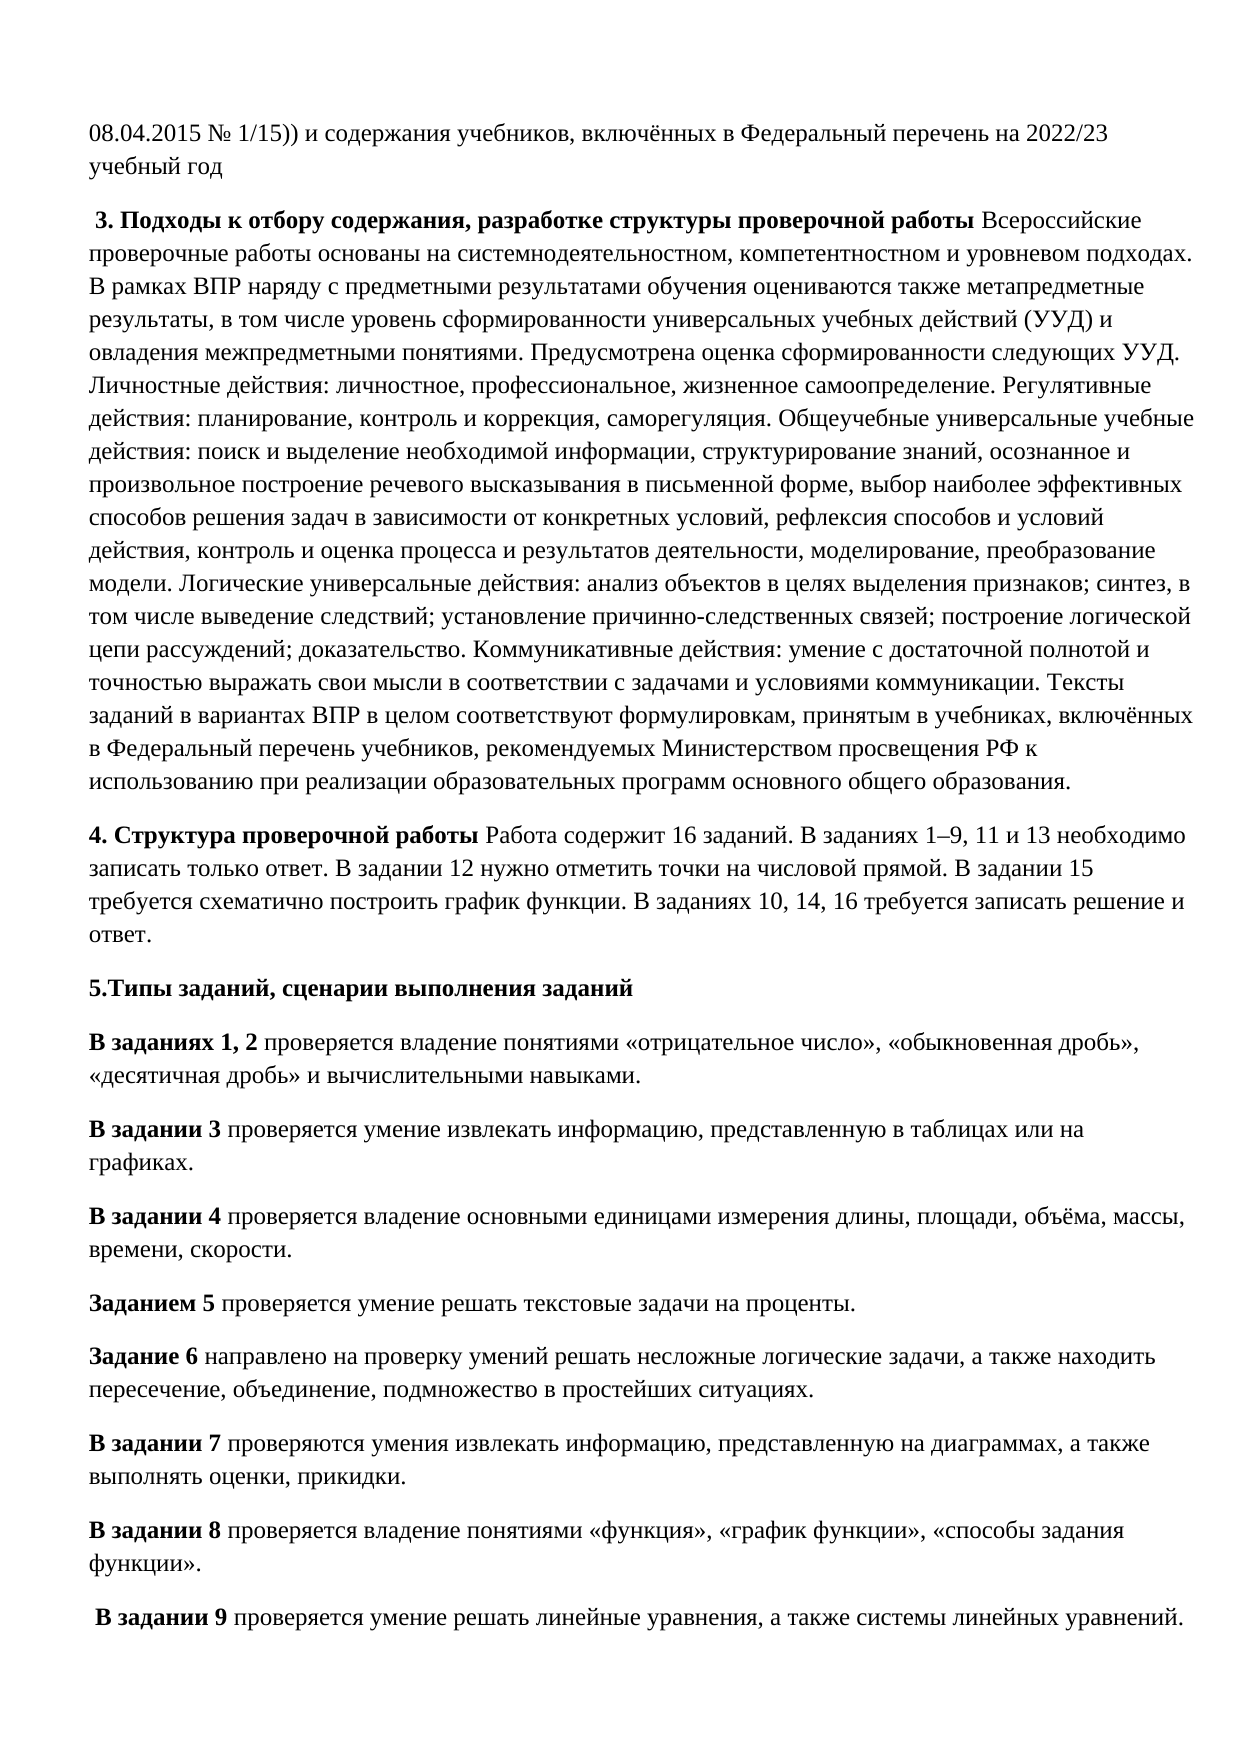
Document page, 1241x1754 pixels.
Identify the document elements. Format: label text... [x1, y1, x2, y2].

text 4. Структура проверочной работы Работа содержит 16 заданий. В заданиях 1–9, 11 и 13 необходимо записать только ответ. В задании 12 нужно отметить точки на числовой прямой. В задании 15 требуется схематично построить график функции. В заданиях 10, 14, 16 требуется записать решение и ответ. [88, 820, 1196, 948]
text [88, 118, 1196, 180]
text 3. Подходы к отбору содержания, разработке структуры проверочной работы Всероссийские проверочные работы основаны на системнодеятельностном, компетентностном и уровневом подходах. В рамках ВПР наряду с предметными результатами обучения оцениваются также метапредметные результаты, в том числе уровень сформированности универсальных учебных действий (УУД) и овладения межпредметными понятиями. Предусмотрена оценка сформированности следующих УУД. Личностные действия: личностное, профессиональное, жизненное самоопределение. Регулятивные действия: планирование, контроль и коррекция, саморегуляция. Общеучебные универсальные учебные действия: поиск и выделение необходимой информации, структурирование знаний, осознанное и произвольное построение речевого высказывания в письменной форме, выбор наиболее эффективных способов решения задач в зависимости от конкретных условий, рефлексия способов и условий действия, контроль и оценка процесса и результатов деятельности, моделирование, преобразование модели. Логические универсальные действия: анализ объектов в целях выделения признаков; синтез, в том числе выведение следствий; установление причинно-следственных связей; построение логической цепи рассуждений; доказательство. Коммуникативные действия: умение с достаточной полнотой и точностью выражать свои мысли в соответствии с задачами и условиями коммуникации. Тексты заданий в вариантах ВПР в целом соответствуют формулировкам, принятым в учебниках, включённых в Федеральный перечень учебников, рекомендуемых Министерством просвещения РФ к использованию при реализации образовательных программ основного общего образования. [88, 205, 1196, 795]
text В заданиях 1, 2 проверяется владение понятиями «отрицательное число», «обыкновенная дробь», «десятичная дробь» и вычислительными навыками. [88, 1027, 1196, 1089]
text В задании 8 проверяется владение понятиями «функция», «график функции», «способы задания функции». [88, 1515, 1196, 1577]
text Заданием 5 проверяется умение решать текстовые задачи на проценты. [88, 1288, 1196, 1316]
text В задании 9 проверяется умение решать линейные уравнения, а также системы линейных уравнений. [88, 1602, 1196, 1631]
text 5.Типы заданий, сценарии выполнения заданий [88, 973, 1196, 1002]
text В задании 3 проверяется умение извлекать информацию, представленную в таблицах или на графиках. [88, 1114, 1196, 1176]
text В задании 7 проверяются умения извлекать информацию, представленную на диаграммах, а также выполнять оценки, прикидки. [88, 1428, 1196, 1490]
text В задании 4 проверяется владение основными единицами измерения длины, площади, объёма, массы, времени, скорости. [88, 1201, 1196, 1262]
text Задание 6 направлено на проверку умений решать несложные логические задачи, а также находить пересечение, объединение, подмножество в простейших ситуациях. [88, 1341, 1196, 1403]
